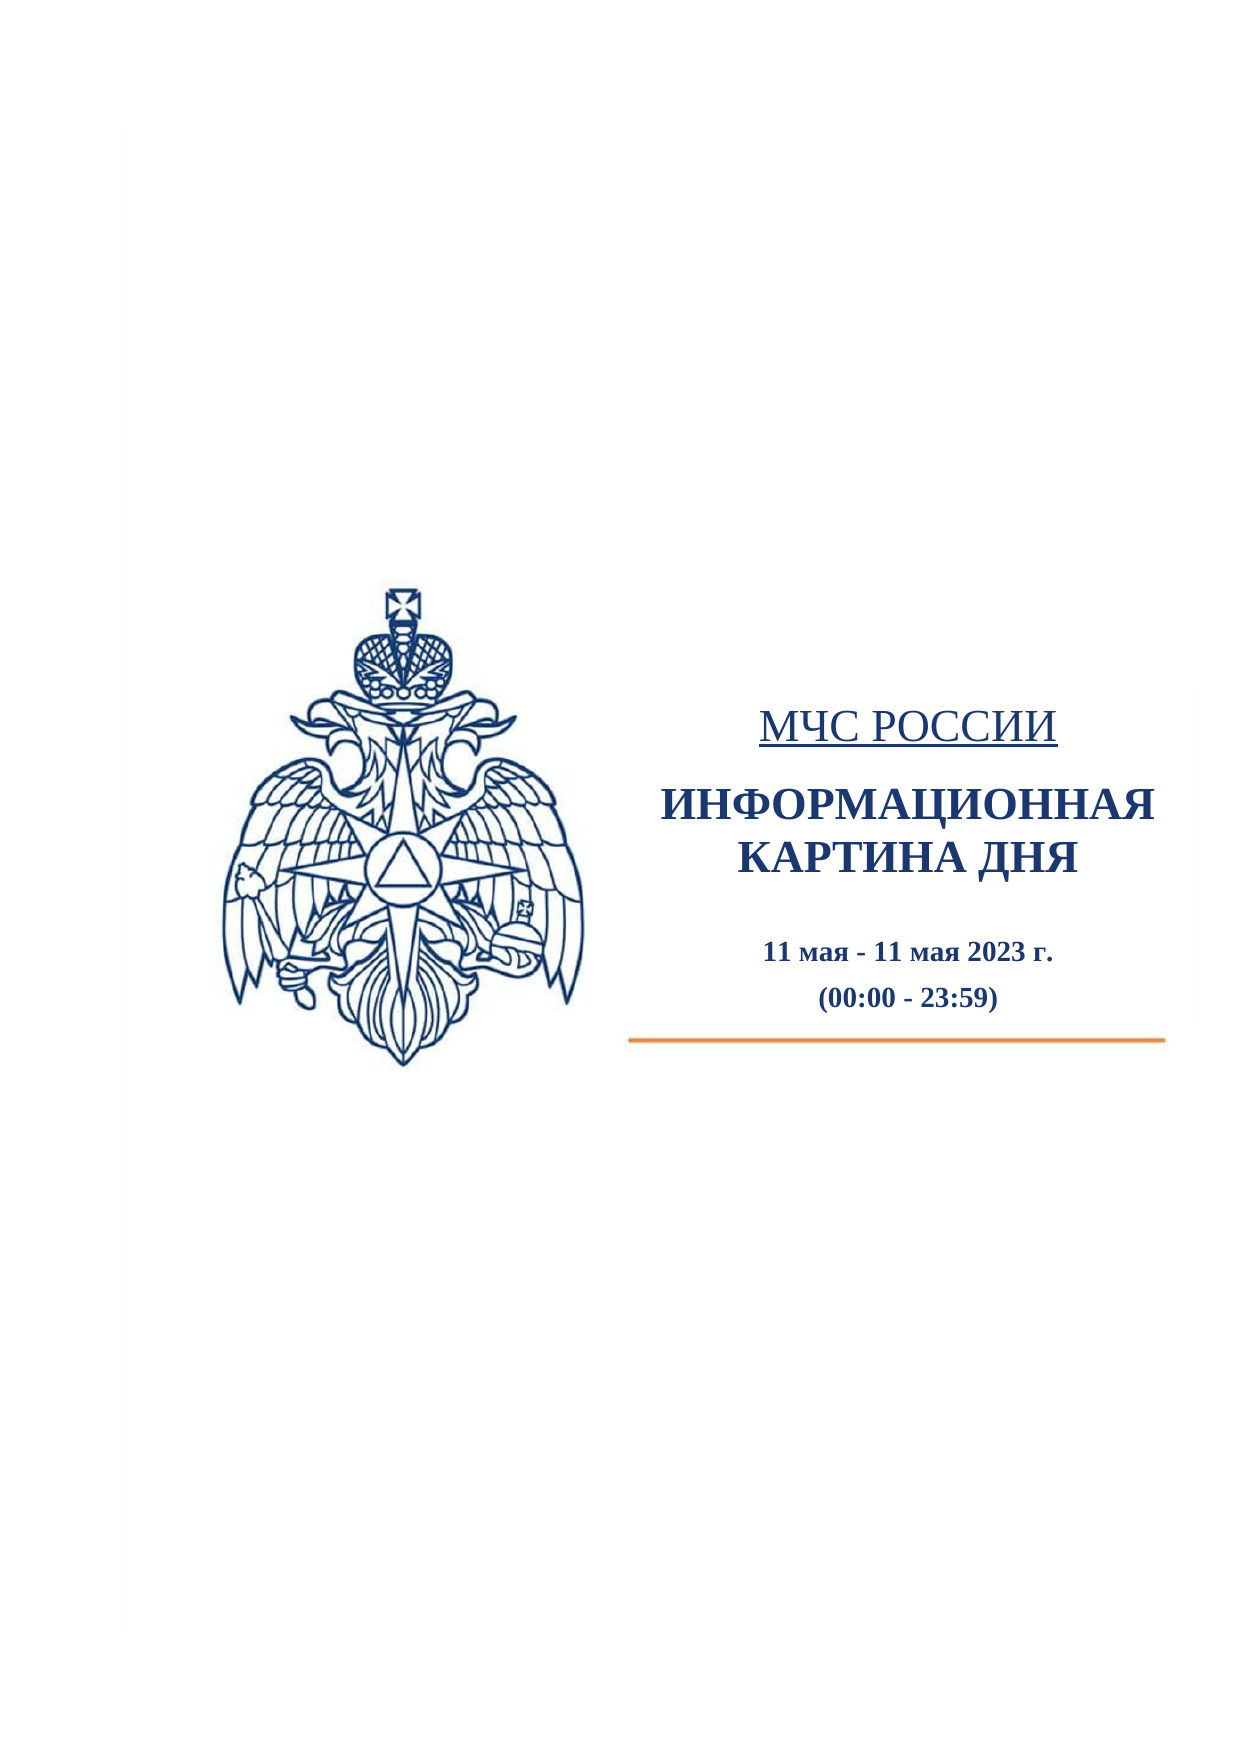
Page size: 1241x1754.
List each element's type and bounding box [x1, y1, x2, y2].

picture [118, 128, 1218, 1634]
